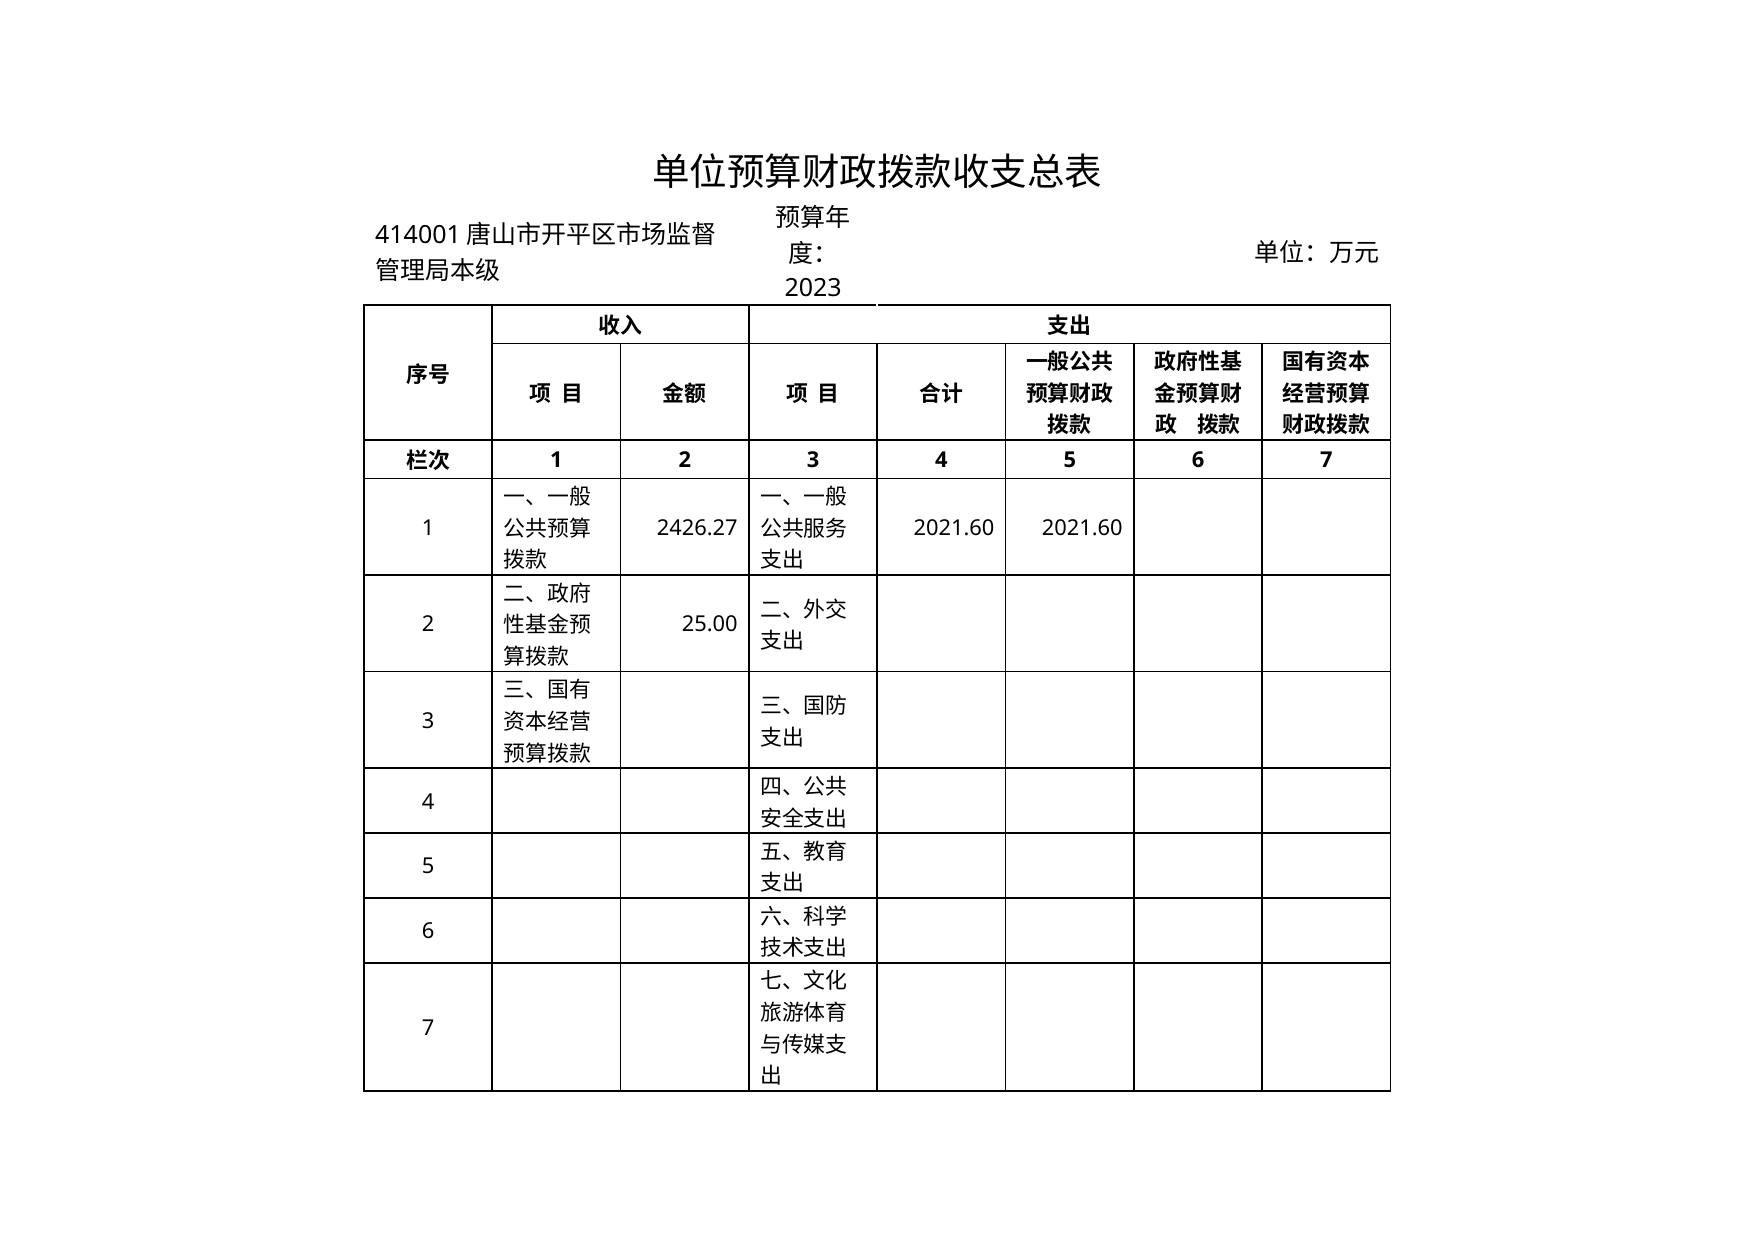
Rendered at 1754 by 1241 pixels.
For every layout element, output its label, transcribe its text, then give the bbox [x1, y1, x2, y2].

table_cell 三、国有资本经营预算拨款 [493, 672, 620, 767]
table_cell [1135, 834, 1261, 897]
table_cell 栏次 [365, 441, 491, 478]
table_cell 政府性基金预算财政 拨款 [1135, 344, 1261, 439]
table_cell [1263, 899, 1390, 962]
table_cell [878, 769, 1005, 832]
table_cell 序号 [365, 306, 491, 439]
table_cell [1135, 769, 1261, 832]
table_cell [493, 834, 620, 897]
table_cell [1263, 479, 1390, 574]
table_cell [493, 964, 620, 1090]
table_cell 五、教育支出 [750, 834, 876, 897]
table_cell [621, 672, 748, 767]
table_cell 收入 [493, 306, 748, 343]
table_cell [1006, 899, 1133, 962]
table_cell 3 [750, 441, 876, 478]
table_cell [1135, 576, 1261, 671]
table_cell 项 目 [750, 344, 876, 439]
table_cell [1263, 672, 1390, 767]
table_cell [1263, 834, 1390, 897]
table_header 单位：万元 [878, 198, 1390, 304]
table_cell 三、国防支出 [750, 672, 876, 767]
table_cell [1006, 834, 1133, 897]
text 单位预算财政拨款收支总表 [106, 142, 1648, 196]
table_cell 1 [493, 441, 620, 478]
table_cell [493, 769, 620, 832]
table_cell 6 [1135, 441, 1261, 478]
table_cell [1135, 899, 1261, 962]
table_cell 2 [365, 576, 491, 671]
table_cell 合计 [878, 344, 1005, 439]
table_cell 国有资本经营预算财政拨款 [1263, 344, 1390, 439]
table_cell 25.00 [621, 576, 748, 671]
table_cell [1006, 672, 1133, 767]
table_cell 项 目 [493, 344, 620, 439]
table_cell [493, 899, 620, 962]
table_cell [621, 834, 748, 897]
table_cell 4 [365, 769, 491, 832]
table_cell [878, 576, 1005, 671]
table_header 预算年度：2023 [750, 198, 876, 304]
table_cell 2021.60 [1006, 479, 1133, 574]
table_cell 7 [365, 964, 491, 1090]
table_cell [621, 769, 748, 832]
table_cell 金额 [621, 344, 748, 439]
table_cell 5 [365, 834, 491, 897]
table_cell 一、一般公共服务支出 [750, 479, 876, 574]
table_cell 七、文化旅游体育与传媒支出 [750, 964, 876, 1090]
table_cell 六、科学技术支出 [750, 899, 876, 962]
table_cell 7 [1263, 441, 1390, 478]
table_cell [1135, 672, 1261, 767]
table_cell [878, 964, 1005, 1090]
table_cell [1006, 769, 1133, 832]
table_cell 2 [621, 441, 748, 478]
table_cell [1263, 576, 1390, 671]
table_cell [1006, 964, 1133, 1090]
table_cell 2021.60 [878, 479, 1005, 574]
table_cell 二、外交支出 [750, 576, 876, 671]
table_cell [878, 834, 1005, 897]
table_cell [878, 672, 1005, 767]
table_cell 二、政府性基金预算拨款 [493, 576, 620, 671]
table_cell 6 [365, 899, 491, 962]
table_cell 一、一般公共预算拨款 [493, 479, 620, 574]
table_cell 支出 [750, 306, 1390, 343]
table_cell [1135, 479, 1261, 574]
table_cell [878, 899, 1005, 962]
table_cell [621, 899, 748, 962]
table_cell 5 [1006, 441, 1133, 478]
table_cell [1263, 769, 1390, 832]
table_cell 1 [365, 479, 491, 574]
table_cell [621, 964, 748, 1090]
table_cell 2426.27 [621, 479, 748, 574]
table_cell 3 [365, 672, 491, 767]
table_cell [1135, 964, 1261, 1090]
table_cell [1006, 576, 1133, 671]
table_cell 4 [878, 441, 1005, 478]
table_cell 四、公共安全支出 [750, 769, 876, 832]
table_cell 一般公共预算财政拨款 [1006, 344, 1133, 439]
table_header 414001唐山市开平区市场监督管理局本级 [365, 198, 748, 304]
table_cell [1263, 964, 1390, 1090]
